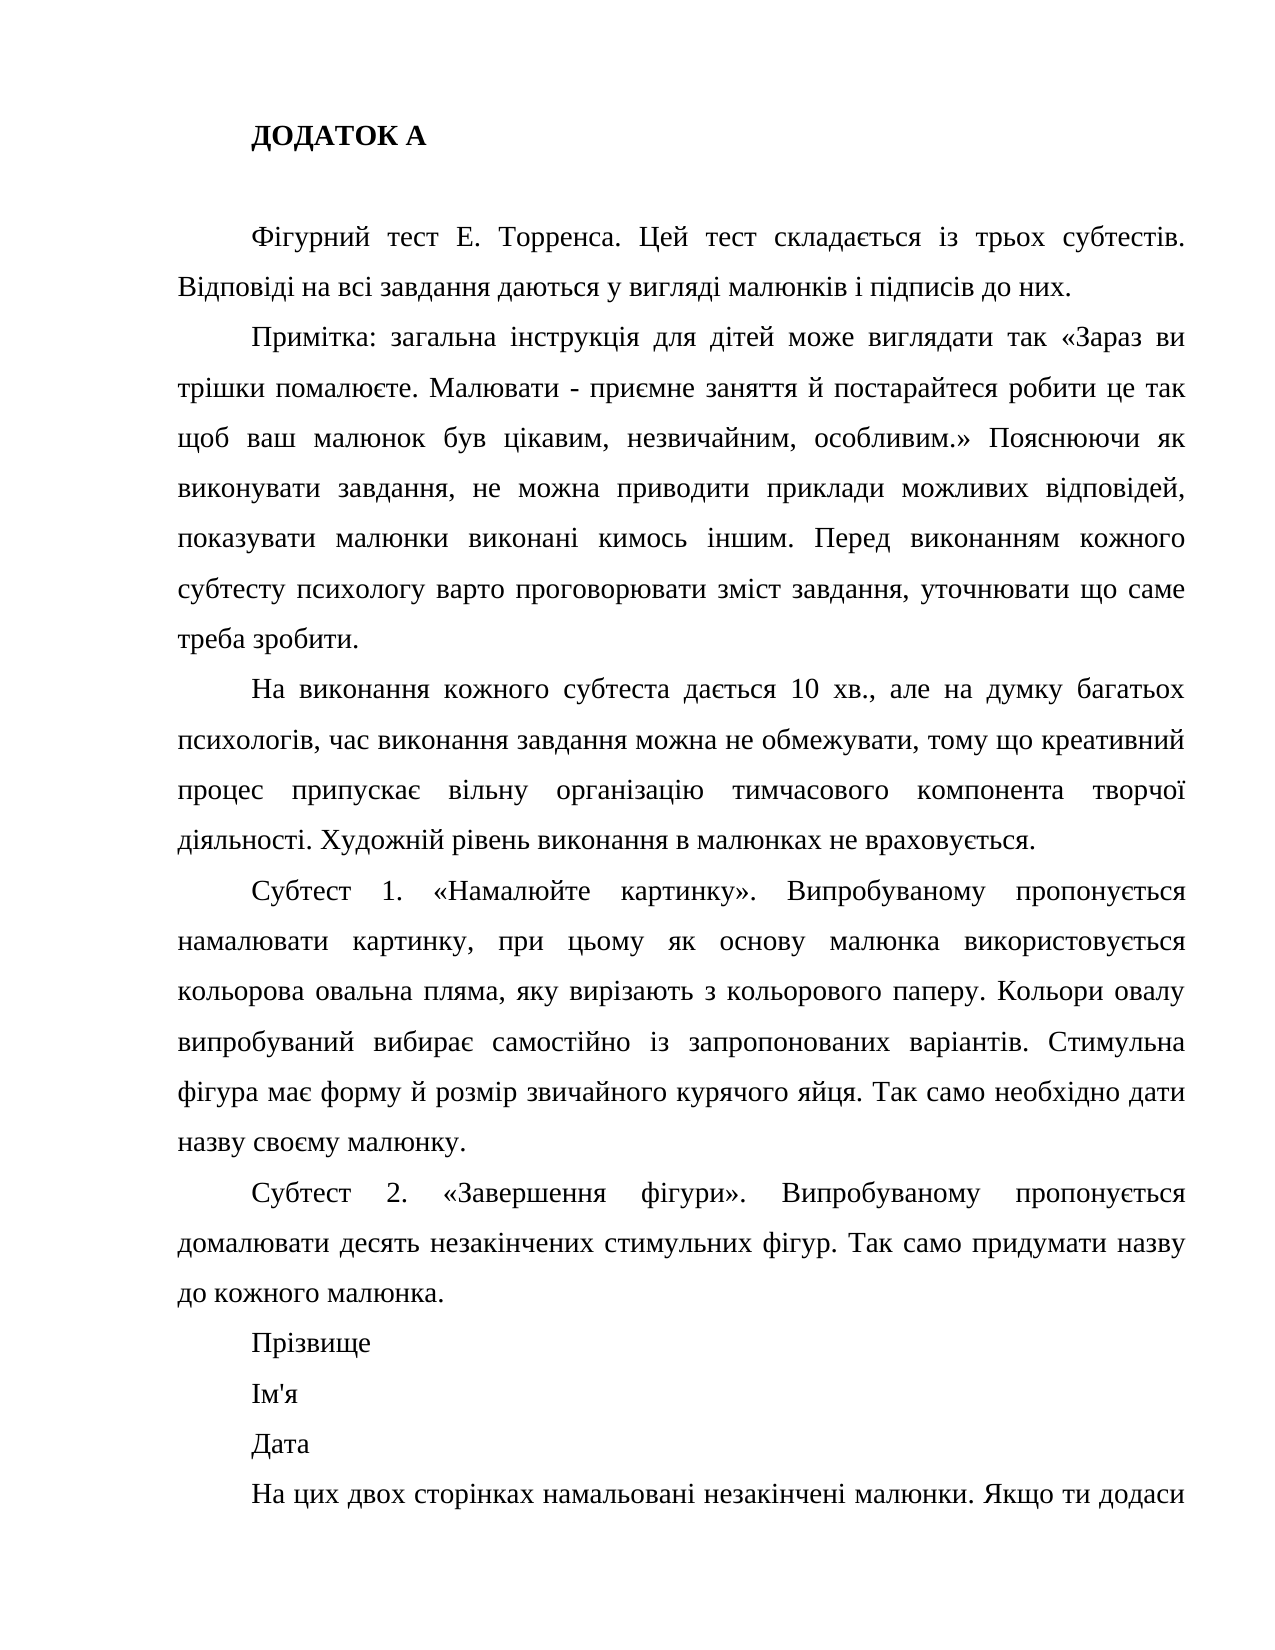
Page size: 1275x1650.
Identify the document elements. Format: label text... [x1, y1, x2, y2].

text Примітка: загальна інструкція для дітей може виглядати так «Зараз ви трішки помалюєте. Малювати - приємне заняття й постарайтеся робити це так щоб ваш малюнок був цікавим, незвичайним, особливим.» Пояснюючи як виконувати завдання, не можна приводити приклади можливих відповідей, показувати малюнки виконані кимось іншим. Перед виконанням кожного субтесту психологу варто проговорювати зміст завдання, уточнювати що саме треба зробити. [177, 319, 1186, 655]
text На виконання кожного субтеста дається 10 хв., але на думку багатьох психологів, час виконання завдання можна не обмежувати, тому що креативний процес припускає вільну організацію тимчасового компонента творчої діяльності. Художній рівень виконання в малюнках не враховується. [177, 672, 1186, 856]
text Ім'я [177, 1376, 1186, 1409]
text Субтест 1. «Намалюйте картинку». Випробуваному пропонується намалювати картинку, при цьому як основу малюнка використовується кольорова овальна пляма, яку вирізають з кольорового паперу. Кольори овалу випробуваний вибирає самостійно із запропонованих варіантів. Стимульна фігура має форму й розмір звичайного курячого яйця. Так само необхідно дати назву своєму малюнку. [177, 873, 1186, 1158]
text Субтест 2. «Завершення фігури». Випробуваному пропонується домалювати десять незакінчених стимульних фігур. Так само придумати назву до кожного малюнка. [177, 1175, 1186, 1309]
text Фігурний тест Е. Торренса. Цей тест складається із трьох субтестів. Відповіді на всі завдання даються у вигляді малюнків і підписів до них. [177, 219, 1186, 303]
text Прізвище [177, 1326, 1186, 1359]
text ДОДАТОК А [177, 118, 1186, 152]
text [177, 1477, 1186, 1510]
text Дата [177, 1426, 1186, 1460]
